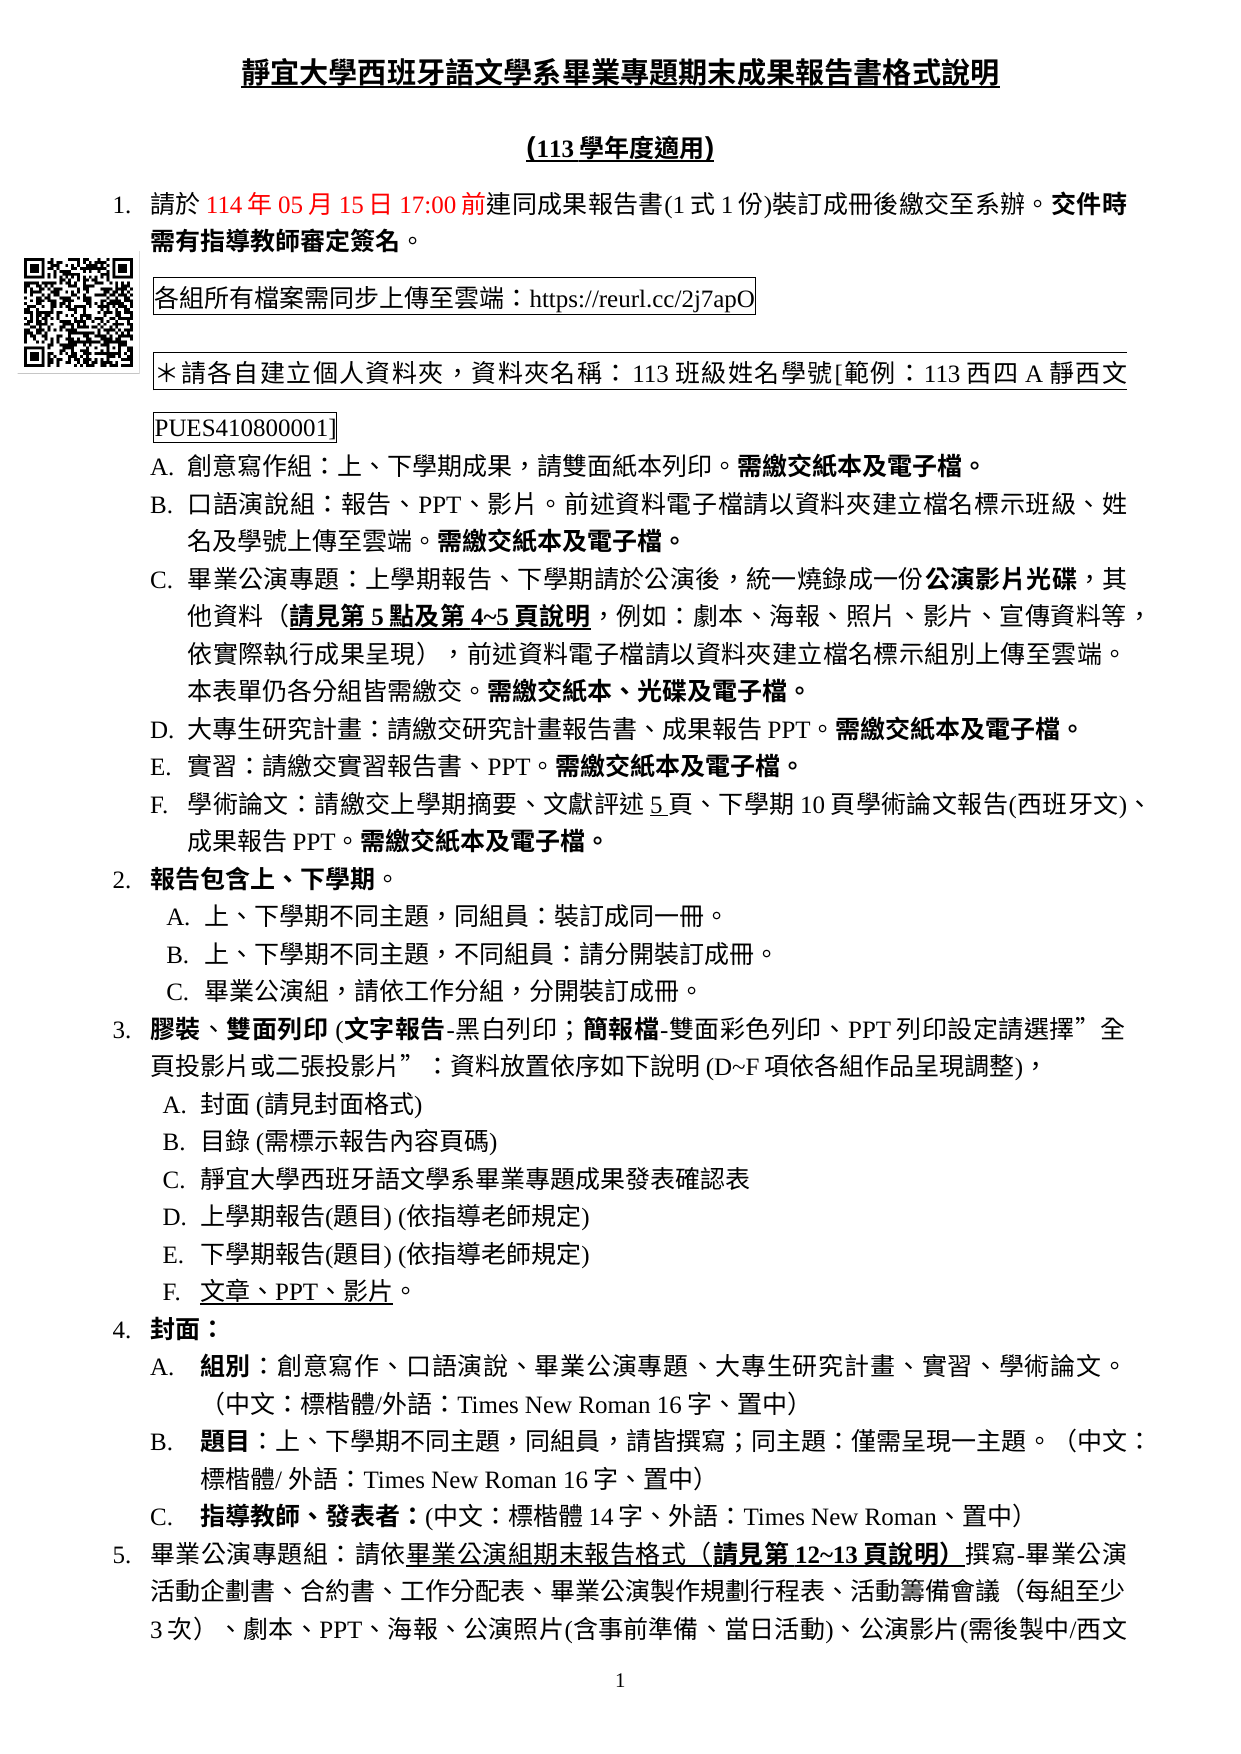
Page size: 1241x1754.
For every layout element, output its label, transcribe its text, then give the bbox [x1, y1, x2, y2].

list 膠裝、雙面列印 (文字報告-黑白列印；簡報檔-雙面彩色列印、PPT列印設定請選擇”全頁投影片或二張投影片”：資料放置依序如下說明 (D~F項依各組作品呈現調整)， [112, 1009, 1128, 1084]
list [112, 1534, 1128, 1646]
text ＊請各自建立個人資料夾，資料夾名稱：113班級姓名學號[範例：113西四A靜西文PUES410800001] [153, 334, 1128, 389]
list 目錄 (需標示報告內容頁碼) [162, 1121, 1128, 1159]
list 請於114年05月15日17:00前連同成果報告書(1式1份)裝訂成冊後繳交至系辦。交件時需有指導教師審定簽名。 [112, 184, 1128, 259]
picture [17, 251, 140, 374]
list 封面 (請見封面格式) [162, 1084, 1128, 1121]
list 指導教師、發表者：(中文：標楷體14字、外語：Times New Roman、置中） [150, 1496, 1128, 1534]
list 上、下學期不同主題，同組員：裝訂成同一冊。 [166, 896, 1128, 934]
list 上學期報告(題目) (依指導老師規定) [162, 1196, 1128, 1234]
list 文章、PPT、影片。 [162, 1271, 1128, 1309]
text (113學年度適用) [112, 109, 1128, 184]
list 學術論文：請繳交上學期摘要、文獻評述5頁、下學期10頁學術論文報告(西班牙文)、成果報告PPT。需繳交紙本及電子檔。 [150, 784, 1128, 859]
list 創意寫作組：上、下學期成果，請雙面紙本列印。需繳交紙本及電子檔。 [150, 446, 1128, 484]
list 組別：創意寫作、口語演說、畢業公演專題、大專生研究計畫、實習、學術論文。（中文：標楷體/外語：Times New Roman 16字、置中） [150, 1346, 1128, 1421]
list 題目：上、下學期不同主題，同組員，請皆撰寫；同主題：僅需呈現一主題。（中文：標楷體/ 外語：Times New Roman 16字、置中） [150, 1421, 1128, 1496]
list 畢業公演組，請依工作分組，分開裝訂成冊。 [166, 971, 1128, 1009]
list 大專生研究計畫：請繳交研究計畫報告書、成果報告PPT。需繳交紙本及電子檔。 [150, 709, 1128, 746]
text 靜宜大學西班牙語文學系畢業專題期末成果報告書格式說明 [112, 34, 1128, 109]
list 封面： [112, 1309, 1128, 1346]
list 上、下學期不同主題，不同組員：請分開裝訂成冊。 [166, 934, 1128, 971]
list 口語演說組：報告、PPT、影片。前述資料電子檔請以資料夾建立檔名標示班級、姓名及學號上傳至雲端。需繳交紙本及電子檔。 [150, 484, 1128, 559]
list 報告包含上、下學期。 [112, 859, 1128, 896]
list 畢業公演專題：上學期報告、下學期請於公演後，統一燒錄成一份公演影片光碟，其他資料（請見第5點及第4~5頁說明，例如：劇本、海報、照片、影片、宣傳資料等，依實際執行成果呈現），前述資料電子檔請以資料夾建立檔名標示組別上傳至雲端。本表單仍各分組皆需繳交。需繳交紙本、光碟及電子檔。 [150, 559, 1128, 709]
list 靜宜大學西班牙語文學系畢業專題成果發表確認表 [162, 1159, 1128, 1196]
text ＊請各自建立個人資料夾，資料夾名稱：113班級姓名學號[範例：113西四A靜西文PUES410800001] [153, 390, 1128, 446]
text 各組所有檔案需同步上傳至雲端：https://reurl.cc/2j7apO [112, 259, 1128, 334]
list 實習：請繳交實習報告書、PPT。需繳交紙本及電子檔。 [150, 746, 1128, 784]
list 下學期報告(題目) (依指導老師規定) [162, 1234, 1128, 1271]
